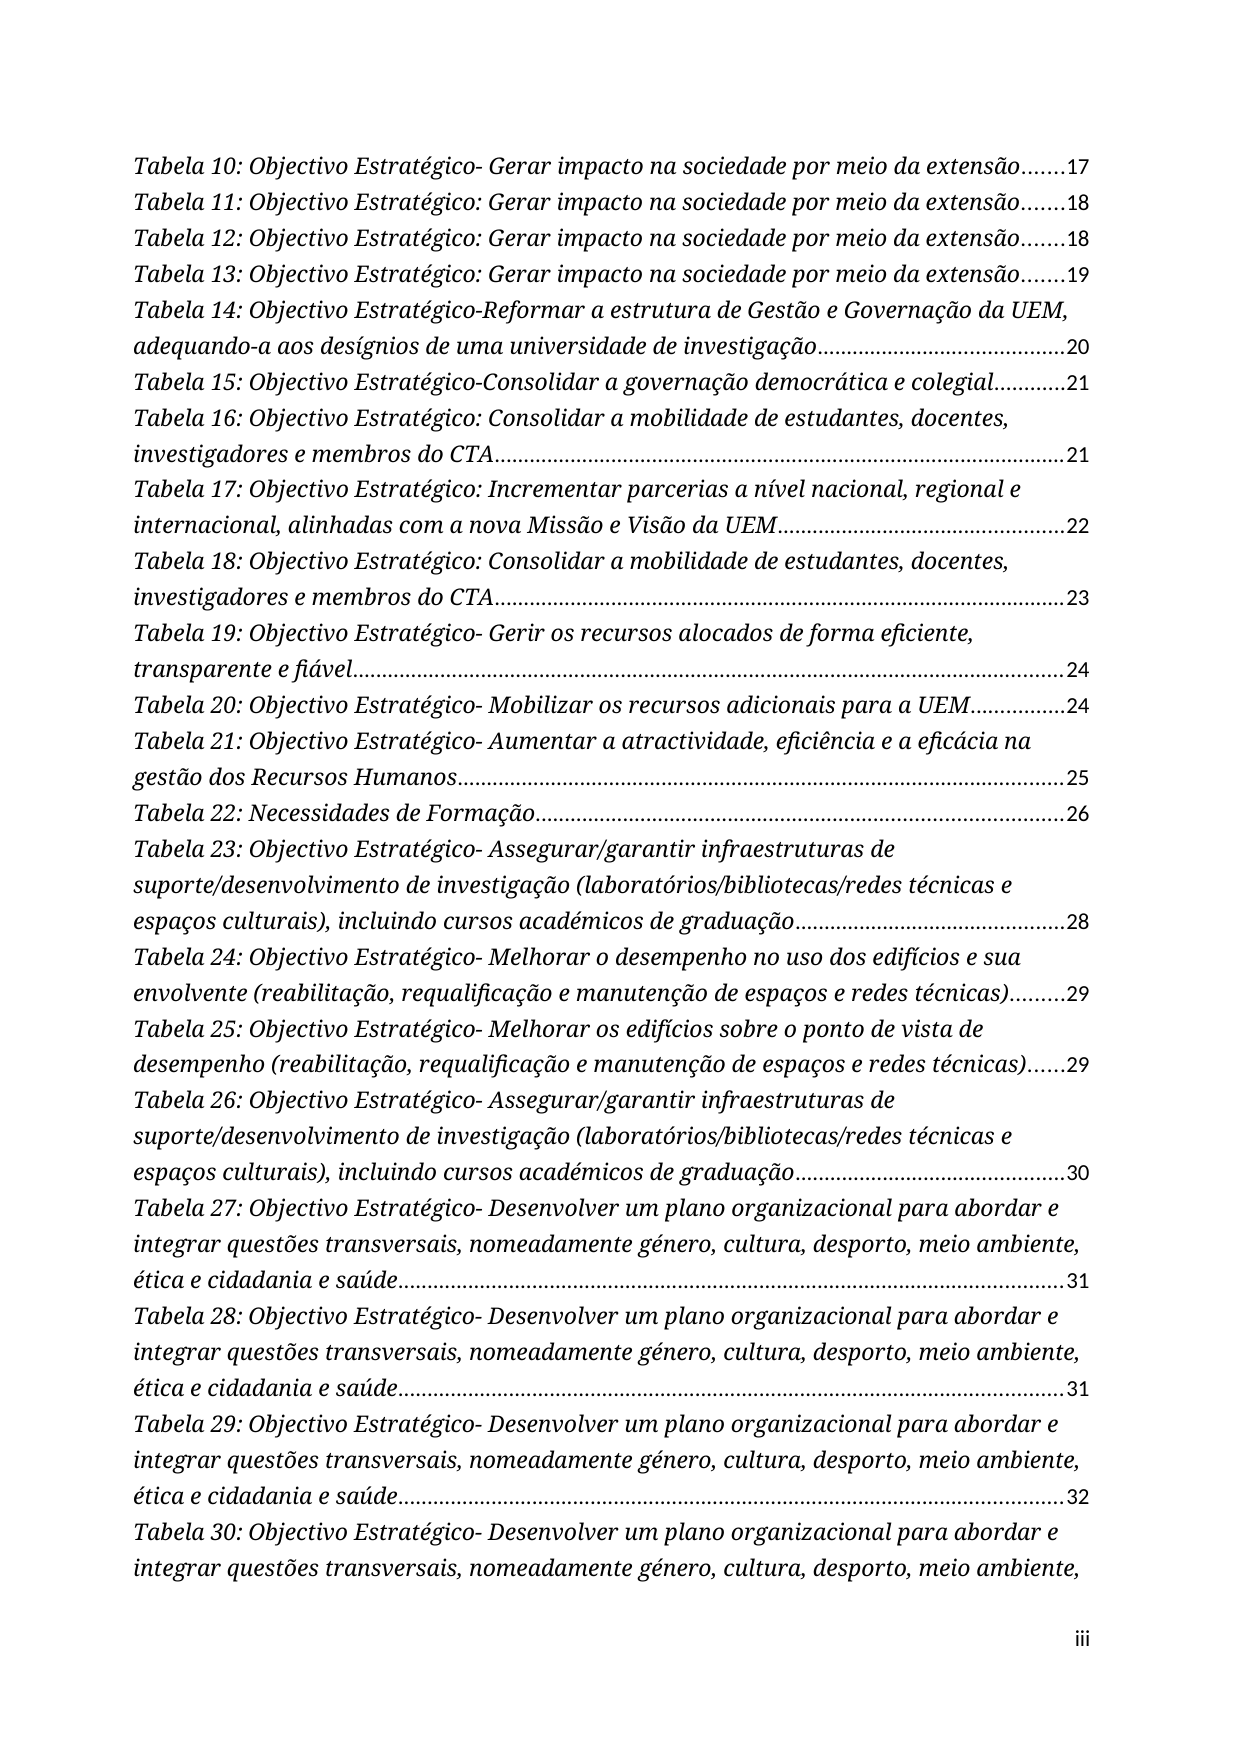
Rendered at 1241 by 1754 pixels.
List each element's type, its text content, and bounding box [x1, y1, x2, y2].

text Tabela 20: Objectivo Estratégico- Mobilizar os recursos adicionais para a UEM 24 [133, 689, 1090, 720]
text Tabela 28: Objectivo Estratégico- Desenvolver um plano organizacional para abordar e integrar questões transversais, nomeadamente género, cultura, desporto, meio ambiente, ética e cidadania e saúde 31 [133, 1300, 1090, 1403]
text Tabela 29: Objectivo Estratégico- Desenvolver um plano organizacional para abordar e integrar questões transversais, nomeadamente género, cultura, desporto, meio ambiente, ética e cidadania e saúde 32 [133, 1408, 1090, 1511]
text Tabela 24: Objectivo Estratégico- Melhorar o desempenho no uso dos edifícios e sua envolvente (reabilitação, requalificação e manutenção de espaços e redes técnicas) 29 [133, 941, 1090, 1008]
text Tabela 26: Objectivo Estratégico- Assegurar/garantir infraestruturas de suporte/desenvolvimento de investigação (laboratórios/bibliotecas/redes técnicas e espaços culturais), incluindo cursos académicos de graduação 30 [133, 1084, 1090, 1187]
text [133, 1516, 1090, 1583]
text Tabela 18: Objectivo Estratégico: Consolidar a mobilidade de estudantes, docentes, investigadores e membros do CTA 23 [133, 545, 1090, 612]
text Tabela 15: Objectivo Estratégico-Consolidar a governação democrática e colegial 21 [133, 366, 1090, 397]
text Tabela 27: Objectivo Estratégico- Desenvolver um plano organizacional para abordar e integrar questões transversais, nomeadamente género, cultura, desporto, meio ambiente, ética e cidadania e saúde 31 [133, 1192, 1090, 1295]
text Tabela 22: Necessidades de Formação 26 [133, 797, 1090, 828]
text Tabela 11: Objectivo Estratégico: Gerar impacto na sociedade por meio da extensão 18 [133, 186, 1090, 217]
text Tabela 21: Objectivo Estratégico- Aumentar a atractividade, eficiência e a eficácia na gestão dos Recursos Humanos 25 [133, 725, 1090, 792]
text Tabela 12: Objectivo Estratégico: Gerar impacto na sociedade por meio da extensão 18 [133, 222, 1090, 253]
text Tabela 23: Objectivo Estratégico- Assegurar/garantir infraestruturas de suporte/desenvolvimento de investigação (laboratórios/bibliotecas/redes técnicas e espaços culturais), incluindo cursos académicos de graduação 28 [133, 833, 1090, 936]
text Tabela 19: Objectivo Estratégico- Gerir os recursos alocados de forma eficiente, transparente e fiável 24 [133, 617, 1090, 684]
text Tabela 25: Objectivo Estratégico- Melhorar os edifícios sobre o ponto de vista de desempenho (reabilitação, requalificação e manutenção de espaços e redes técnicas) 29 [133, 1012, 1090, 1080]
text Tabela 13: Objectivo Estratégico: Gerar impacto na sociedade por meio da extensão 19 [133, 258, 1090, 289]
text Tabela 16: Objectivo Estratégico: Consolidar a mobilidade de estudantes, docentes, investigadores e membros do CTA 21 [133, 402, 1090, 469]
text Tabela 17: Objectivo Estratégico: Incrementar parcerias a nível nacional, regional e internacional, alinhadas com a nova Missão e Visão da UEM 22 [133, 473, 1090, 541]
text Tabela 14: Objectivo Estratégico-Reformar a estrutura de Gestão e Governação da UEM, adequando-a aos desígnios de uma universidade de investigação 20 [133, 294, 1090, 361]
text Tabela 10: Objectivo Estratégico- Gerar impacto na sociedade por meio da extensão 17 [133, 150, 1090, 181]
